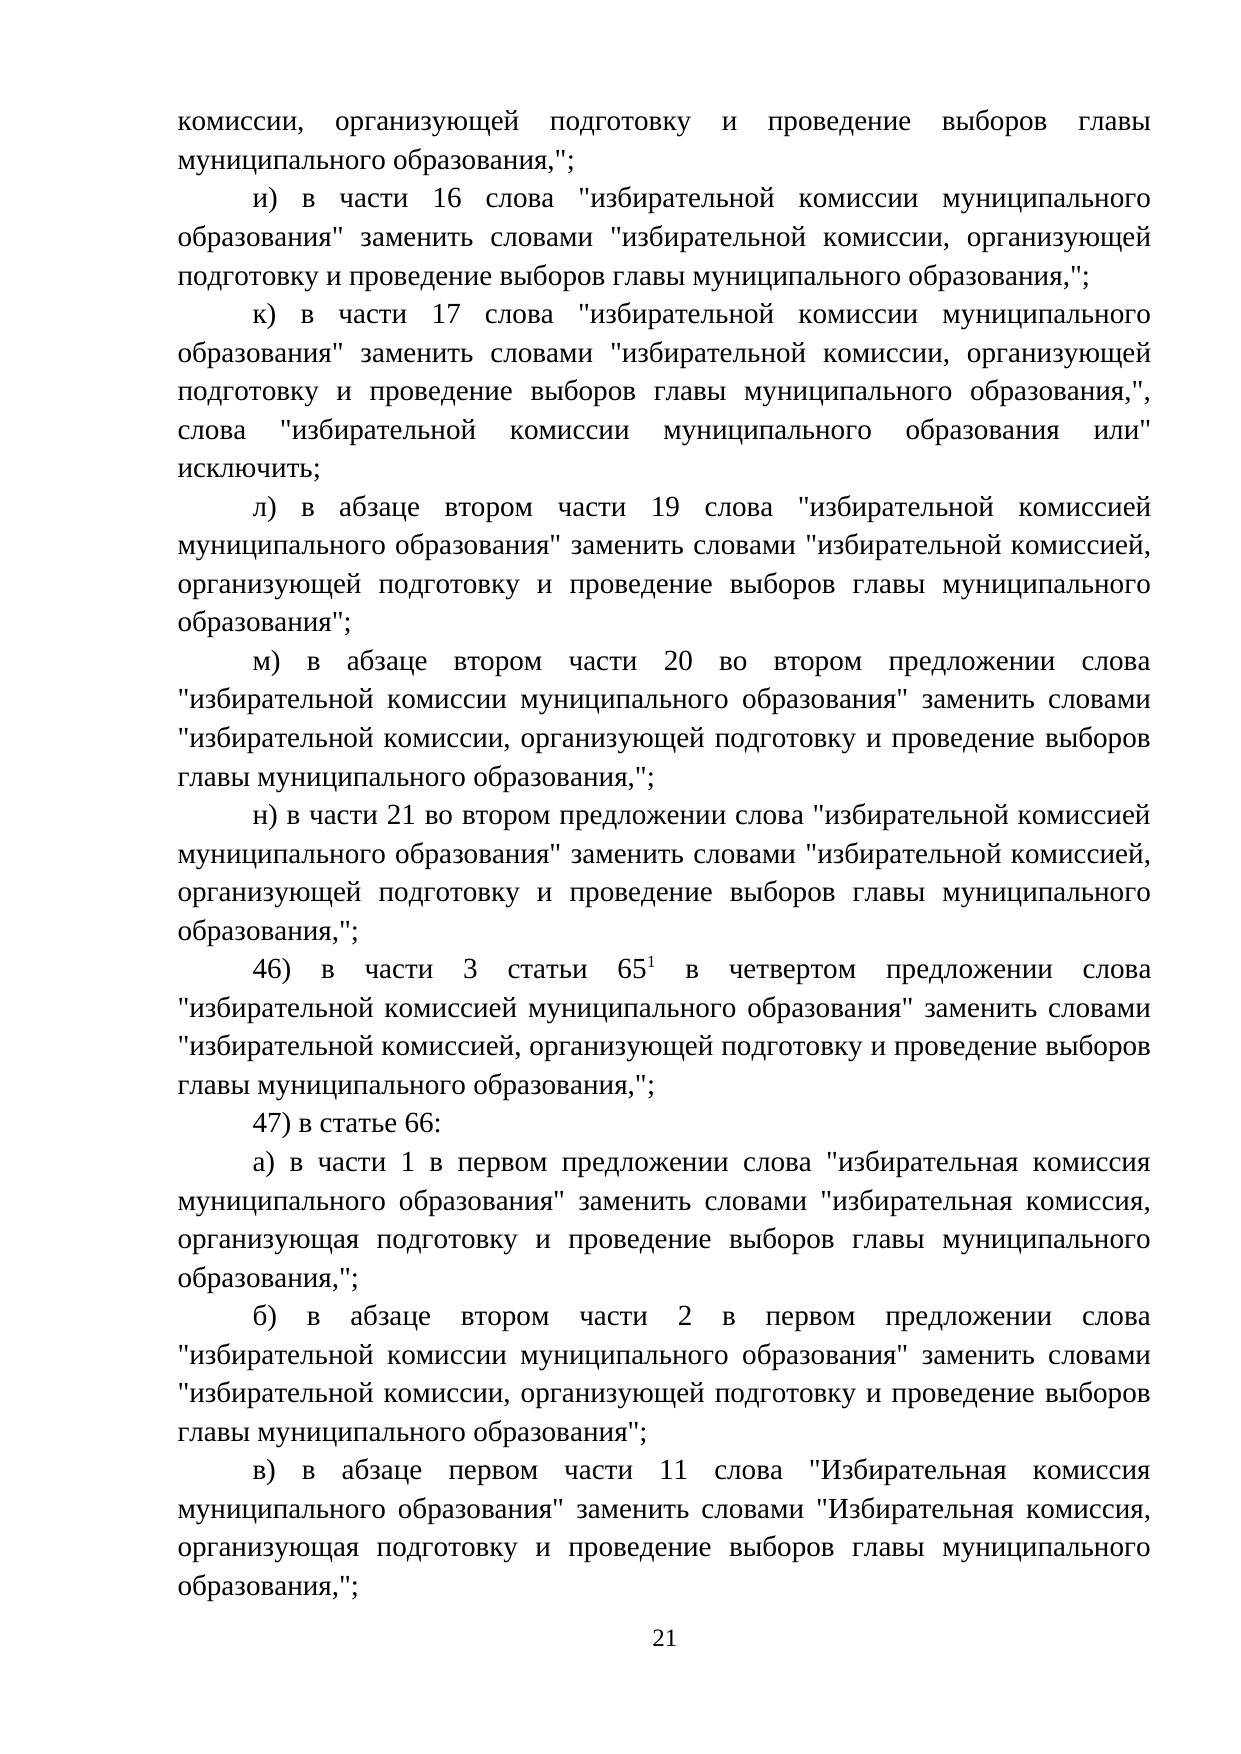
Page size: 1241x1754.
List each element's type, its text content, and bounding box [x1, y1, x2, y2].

text в) в абзаце первом части 11 слова "Избирательная комиссия муниципального образования" заменить словами "Избирательная комиссия, организующая подготовку и проведение выборов главы муниципального образования,"; [177, 1452, 1152, 1602]
text и) в части 16 слова "избирательной комиссии муниципального образования" заменить словами "избирательной комиссии, организующей подготовку и проведение выборов главы муниципального образования,"; [177, 181, 1152, 291]
text м) в абзаце втором части 20 во втором предложении слова "избирательной комиссии муниципального образования" заменить словами "избирательной комиссии, организующей подготовку и проведение выборов главы муниципального образования,"; [177, 643, 1152, 792]
text а) в части 1 в первом предложении слова "избирательная комиссия муниципального образования" заменить словами "избирательная комиссия, организующая подготовку и проведение выборов главы муниципального образования,"; [177, 1144, 1152, 1293]
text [177, 103, 1152, 176]
text л) в абзаце втором части 19 слова "избирательной комиссией муниципального образования" заменить словами "избирательной комиссией, организующей подготовку и проведение выборов главы муниципального образования"; [177, 489, 1152, 638]
text н) в части 21 во втором предложении слова "избирательной комиссией муниципального образования" заменить словами "избирательной комиссией, организующей подготовку и проведение выборов главы муниципального образования,"; [177, 797, 1152, 946]
text 46) в части 3 статьи 651 в четвертом предложении слова "избирательной комиссией муниципального образования" заменить словами "избирательной комиссией, организующей подготовку и проведение выборов главы муниципального образования,"; [177, 951, 1152, 1101]
text к) в части 17 слова "избирательной комиссии муниципального образования" заменить словами "избирательной комиссии, организующей подготовку и проведение выборов главы муниципального образования,", слова "избирательной комиссии муниципального образования или" исключить; [177, 296, 1152, 484]
text б) в абзаце втором части 2 в первом предложении слова "избирательной комиссии муниципального образования" заменить словами "избирательной комиссии, организующей подготовку и проведение выборов главы муниципального образования"; [177, 1298, 1152, 1447]
text 47) в статье 66: [177, 1106, 1152, 1139]
